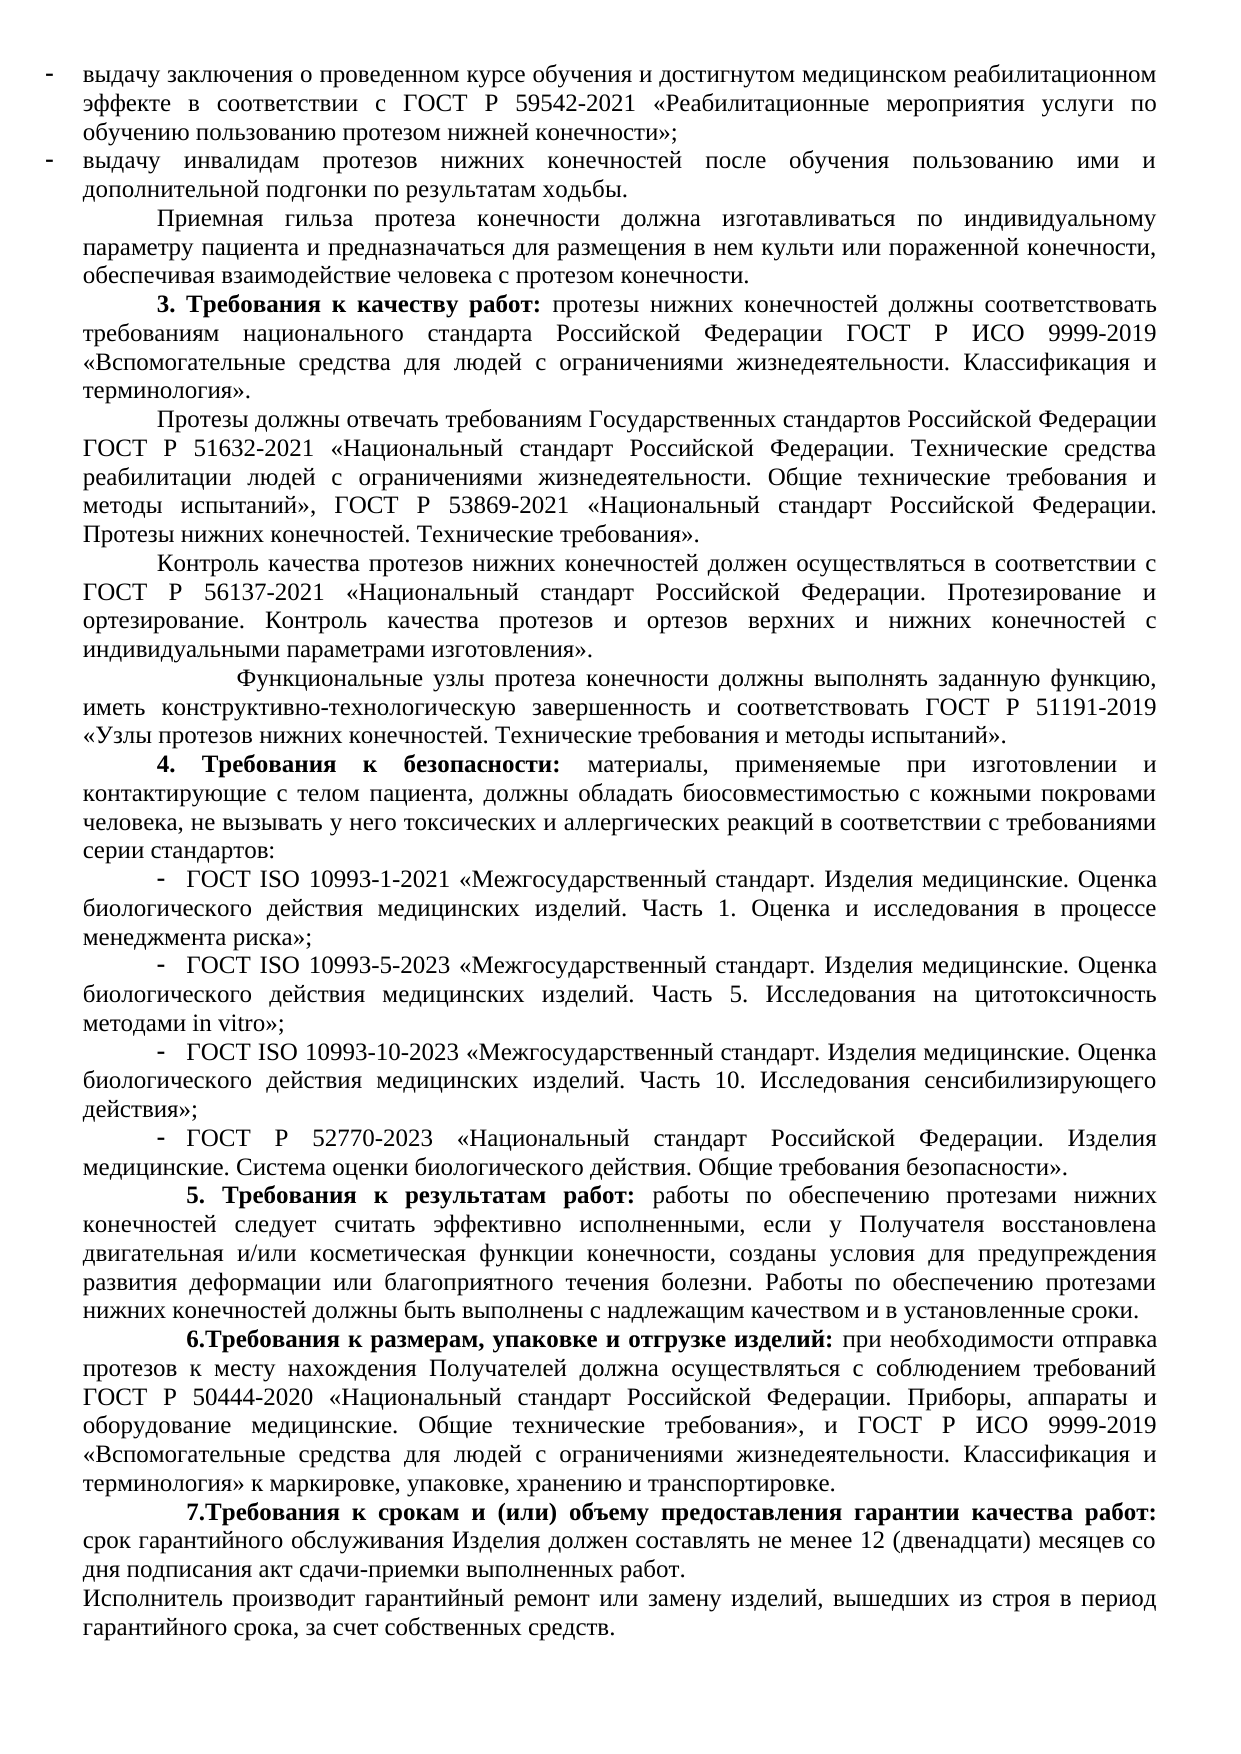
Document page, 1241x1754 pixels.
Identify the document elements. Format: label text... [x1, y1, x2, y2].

text 3. Требования к качеству работ: протезы нижних конечностей должны соответствовать требованиям национального стандарта Российской Федерации ГОСТ Р ИСО 9999-2019 «Вспомогательные средства для людей с ограничениями жизнедеятельности. Классификация и терминология». [83, 289, 1157, 404]
list выдачу инвалидам протезов нижних конечностей после обучения пользованию ими и дополнительной подгонки по результатам ходьбы. [45, 145, 1157, 203]
text Протезы должны отвечать требованиям Государственных стандартов Российской Федерации ГОСТ Р 51632-2021 «Национальный стандарт Российской Федерации. Технические средства реабилитации людей с ограничениями жизнедеятельности. Общие технические требования и методы испытаний», ГОСТ Р 53869-2021 «Национальный стандарт Российской Федерации. Протезы нижних конечностей. Технические требования». [83, 404, 1157, 548]
list выдачу заключения о проведенном курсе обучения и достигнутом медицинском реабилитационном эффекте в соответствии с ГОСТ Р 59542-2021 «Реабилитационные мероприятия услуги по обучению пользованию протезом нижней конечности»; [45, 59, 1157, 145]
list ГОСТ ISO 10993-1-2021 «Межгосударственный стандарт. Изделия медицинские. Оценка биологического действия медицинских изделий. Часть 1. Оценка и исследования в процессе менеджмента риска»; [83, 864, 1157, 950]
list ГОСТ ISO 10993-5-2023 «Межгосударственный стандарт. Изделия медицинские. Оценка биологического действия медицинских изделий. Часть 5. Исследования на цитотоксичность методами in vitro»; [83, 950, 1157, 1037]
list ГОСТ ISO 10993-10-2023 «Межгосударственный стандарт. Изделия медицинские. Оценка биологического действия медицинских изделий. Часть 10. Исследования сенсибилизирующего действия»; [83, 1037, 1157, 1123]
text Контроль качества протезов нижних конечностей должен осуществляться в соответствии с ГОСТ Р 56137-2021 «Национальный стандарт Российской Федерации. Протезирование и ортезирование. Контроль качества протезов и ортезов верхних и нижних конечностей с индивидуальными параметрами изготовления». [83, 548, 1157, 663]
text 4. Требования к безопасности: материалы, применяемые при изготовлении и контактирующие с телом пациента, должны обладать биосовместимостью с кожными покровами человека, не вызывать у него токсических и аллергических реакций в соответствии с требованиями серии стандартов: [83, 749, 1157, 864]
text Исполнитель производит гарантийный ремонт или замену изделий, вышедших из строя в период гарантийного срока, за счет собственных средств. [83, 1583, 1157, 1640]
text Функциональные узлы протеза конечности должны выполнять заданную функцию, иметь конструктивно-технологическую завершенность и соответствовать ГОСТ Р 51191-2019 «Узлы протезов нижних конечностей. Технические требования и методы испытаний». [83, 663, 1157, 749]
list ГОСТ Р 52770-2023 «Национальный стандарт Российской Федерации. Изделия медицинские. Система оценки биологического действия. Общие требования безопасности». [83, 1123, 1157, 1180]
text Приемная гильза протеза конечности должна изготавливаться по индивидуальному параметру пациента и предназначаться для размещения в нем культи или пораженной конечности, обеспечивая взаимодействие человека с протезом конечности. [83, 203, 1157, 289]
text 7.Требования к срокам и (или) объему предоставления гарантии качества работ: срок гарантийного обслуживания Изделия должен составлять не менее 12 (двенадцати) месяцев со дня подписания акт сдачи-приемки выполненных работ. [83, 1497, 1157, 1583]
text 6.Требования к размерам, упаковке и отгрузке изделий: при необходимости отправка протезов к месту нахождения Получателей должна осуществляться с соблюдением требований ГОСТ Р 50444-2020 «Национальный стандарт Российской Федерации. Приборы, аппараты и оборудование медицинские. Общие технические требования», и ГОСТ Р ИСО 9999-2019 «Вспомогательные средства для людей с ограничениями жизнедеятельности. Классификация и терминология» к маркировке, упаковке, хранению и транспортировке. [83, 1324, 1157, 1497]
text 5. Требования к результатам работ: работы по обеспечению протезами нижних конечностей следует считать эффективно исполненными, если у Получателя восстановлена двигательная и/или косметическая функции конечности, созданы условия для предупреждения развития деформации или благоприятного течения болезни. Работы по обеспечению протезами нижних конечностей должны быть выполнены с надлежащим качеством и в установленные сроки. [83, 1180, 1157, 1324]
